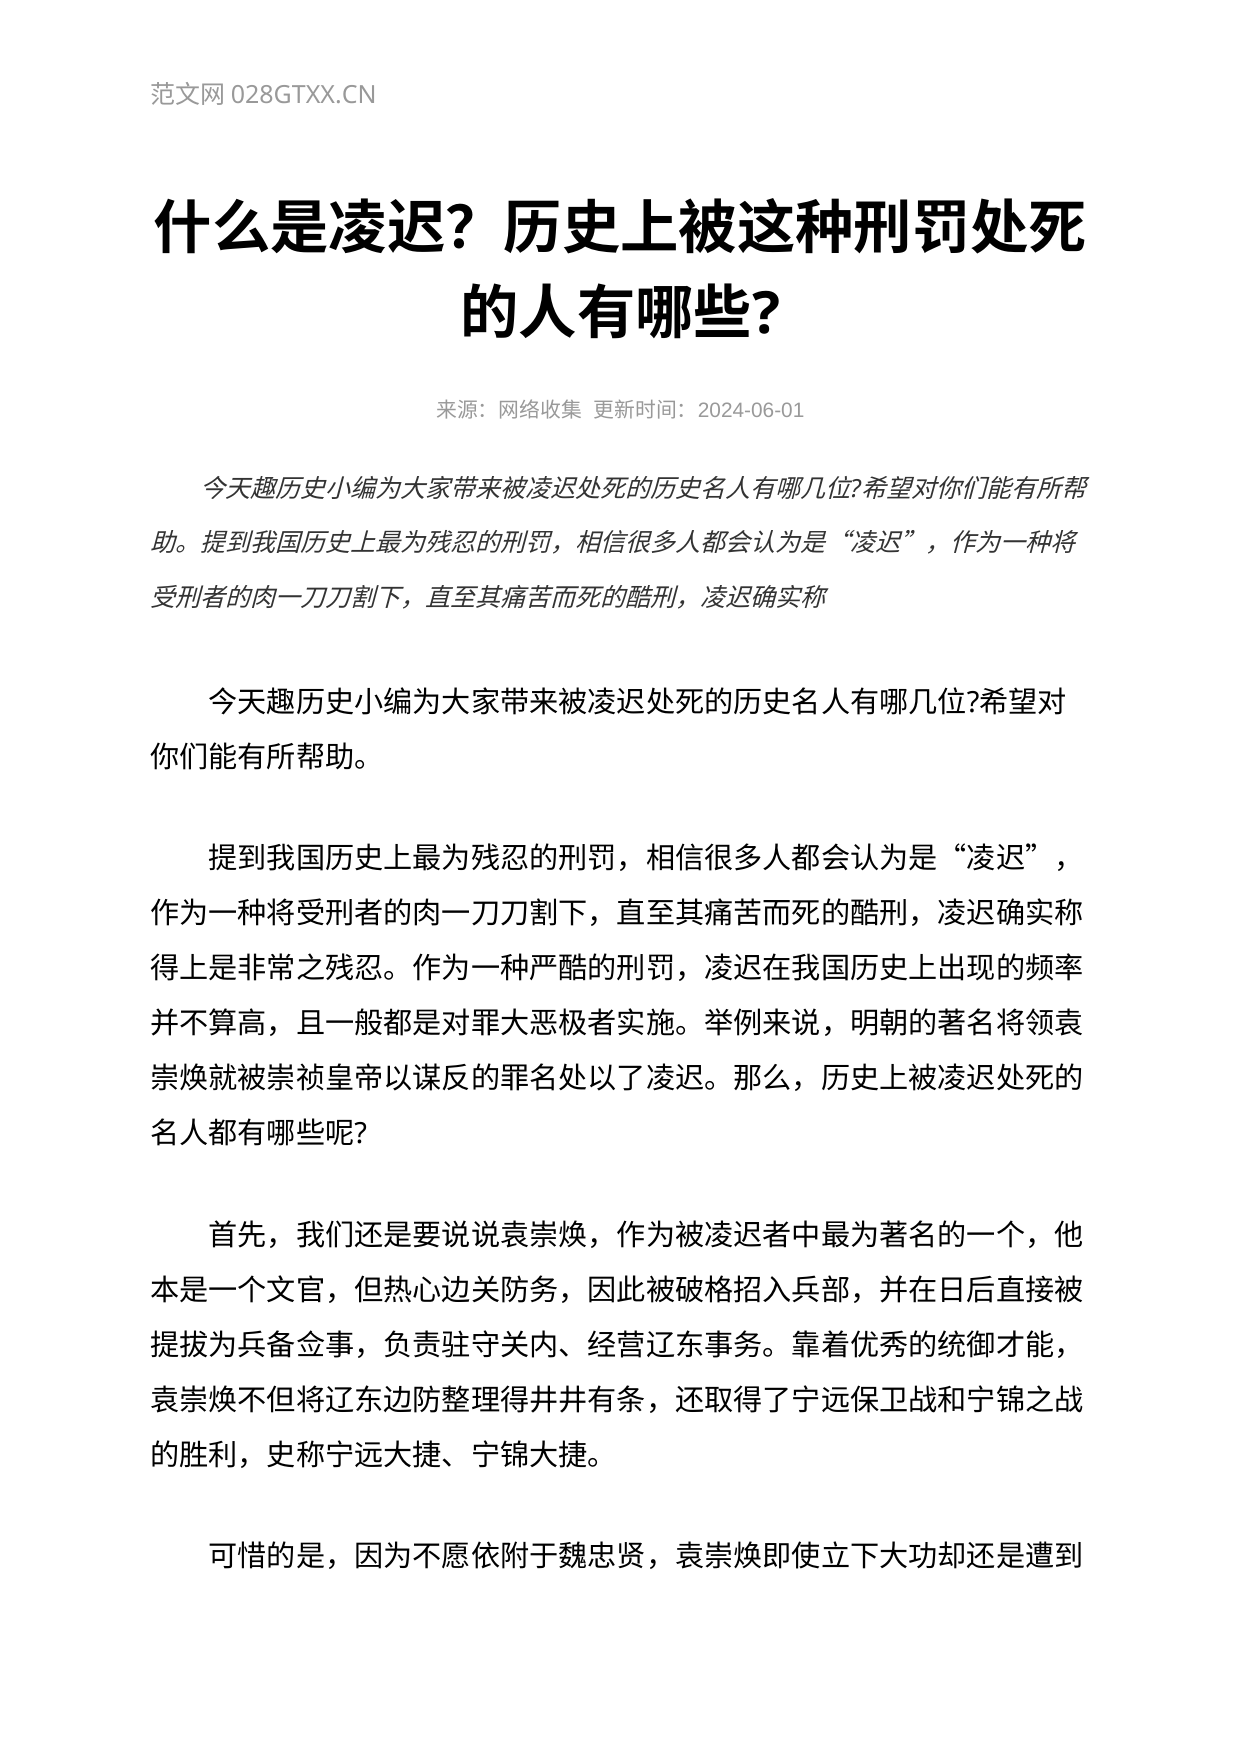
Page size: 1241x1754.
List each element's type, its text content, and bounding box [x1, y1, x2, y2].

text 今天趣历史小编为大家带来被凌迟处死的历史名人有哪几位?希望对你们能有所帮助。 [150, 678, 1090, 776]
text 首先，我们还是要说说袁崇焕，作为被凌迟者中最为著名的一个，他本是一个文官，但热心边关防务，因此被破格招入兵部，并在日后直接被提拔为兵备佥事，负责驻守关内、经营辽东事务。靠着优秀的统御才能，袁崇焕不但将辽东边防整理得井井有条，还取得了宁远保卫战和宁锦之战的胜利，史称宁远大捷、宁锦大捷。 [150, 1211, 1090, 1473]
text 今天趣历史小编为大家带来被凌迟处死的历史名人有哪几位?希望对你们能有所帮助。提到我国历史上最为残忍的刑罚，相信很多人都会认为是“凌迟”，作为一种将受刑者的肉一刀刀割下，直至其痛苦而死的酷刑，凌迟确实称 [150, 468, 1090, 613]
text 提到我国历史上最为残忍的刑罚，相信很多人都会认为是“凌迟”，作为一种将受刑者的肉一刀刀割下，直至其痛苦而死的酷刑，凌迟确实称得上是非常之残忍。作为一种严酷的刑罚，凌迟在我国历史上出现的频率并不算高，且一般都是对罪大恶极者实施。举例来说，明朝的著名将领袁崇焕就被崇祯皇帝以谋反的罪名处以了凌迟。那么，历史上被凌迟处死的名人都有哪些呢? [150, 835, 1090, 1152]
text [150, 1533, 1090, 1575]
text 来源：网络收集 更新时间：2024-06-01 [150, 397, 1090, 421]
subtitle 什么是凌迟？历史上被这种刑罚处死的人有哪些? [150, 181, 1090, 351]
